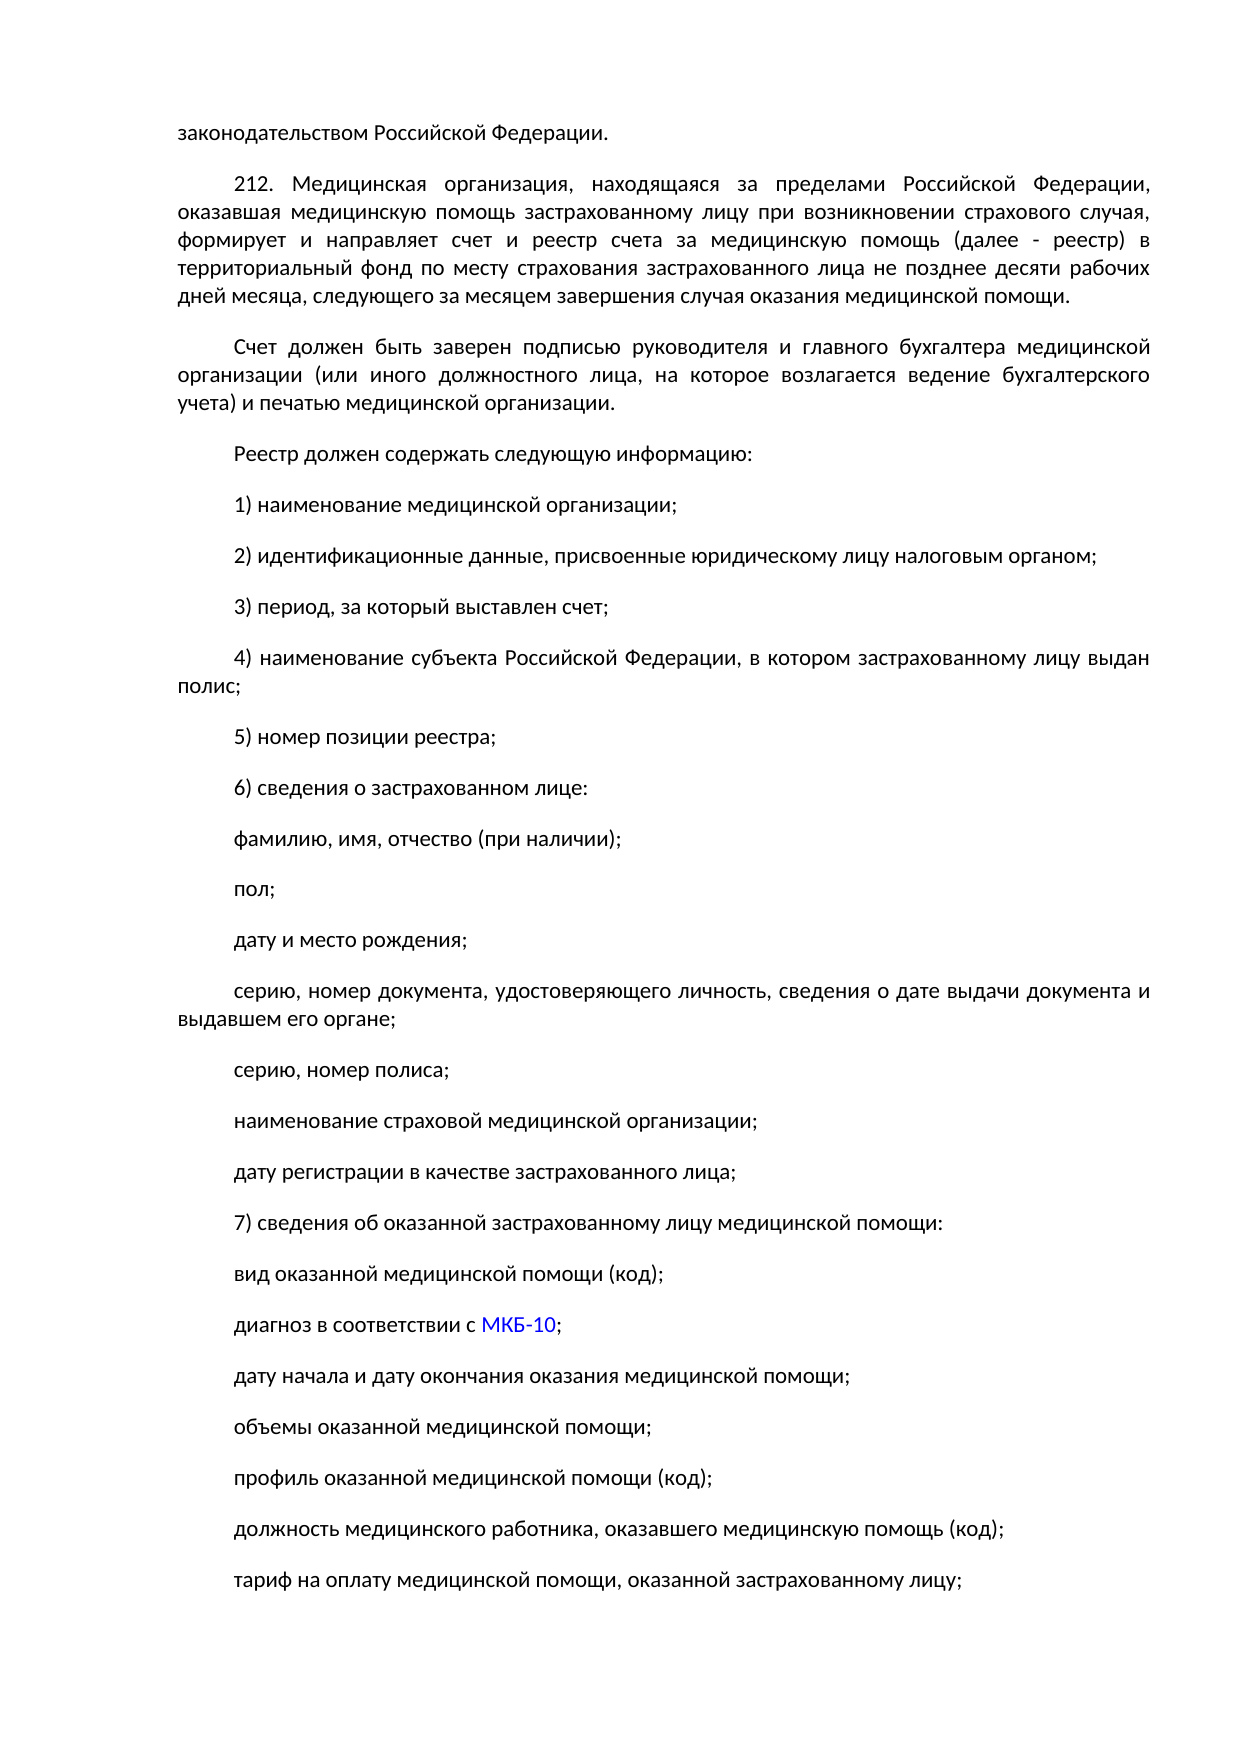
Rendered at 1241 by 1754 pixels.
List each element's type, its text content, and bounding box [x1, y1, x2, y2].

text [177, 118, 1152, 146]
text 1) наименование медицинской организации; [177, 490, 1152, 518]
text наименование страховой медицинской организации; [177, 1106, 1152, 1134]
text диагноз в соответствии с МКБ-10; [177, 1310, 1152, 1338]
text 6) сведения о застрахованном лице: [177, 773, 1152, 801]
text Реестр должен содержать следующую информацию: [177, 439, 1152, 467]
text дату и место рождения; [177, 926, 1152, 953]
text дату регистрации в качестве застрахованного лица; [177, 1157, 1152, 1185]
text тариф на оплату медицинской помощи, оказанной застрахованному лицу; [177, 1565, 1152, 1593]
text серию, номер документа, удостоверяющего личность, сведения о дате выдачи документа и выдавшем его органе; [177, 976, 1152, 1032]
text должность медицинского работника, оказавшего медицинскую помощь (код); [177, 1514, 1152, 1542]
text фамилию, имя, отчество (при наличии); [177, 824, 1152, 852]
text объемы оказанной медицинской помощи; [177, 1412, 1152, 1440]
text серию, номер полиса; [177, 1055, 1152, 1083]
text профиль оказанной медицинской помощи (код); [177, 1463, 1152, 1491]
text 3) период, за который выставлен счет; [177, 592, 1152, 620]
text 4) наименование субъекта Российской Федерации, в котором застрахованному лицу выдан полис; [177, 643, 1152, 699]
text пол; [177, 874, 1152, 903]
text 7) сведения об оказанной застрахованному лицу медицинской помощи: [177, 1208, 1152, 1236]
text Счет должен быть заверен подписью руководителя и главного бухгалтера медицинской организации (или иного должностного лица, на которое возлагается ведение бухгалтерского учета) и печатью медицинской организации. [177, 332, 1152, 416]
text 5) номер позиции реестра; [177, 722, 1152, 750]
text дату начала и дату окончания оказания медицинской помощи; [177, 1361, 1152, 1389]
text 2) идентификационные данные, присвоенные юридическому лицу налоговым органом; [177, 541, 1152, 569]
text вид оказанной медицинской помощи (код); [177, 1259, 1152, 1287]
text 212. Медицинская организация, находящаяся за пределами Российской Федерации, оказавшая медицинскую помощь застрахованному лицу при возникновении страхового случая, формирует и направляет счет и реестр счета за медицинскую помощь (далее - реестр) в территориальный фонд по месту страхования застрахованного лица не позднее десяти рабочих дней месяца, следующего за месяцем завершения случая оказания медицинской помощи. [177, 169, 1152, 309]
